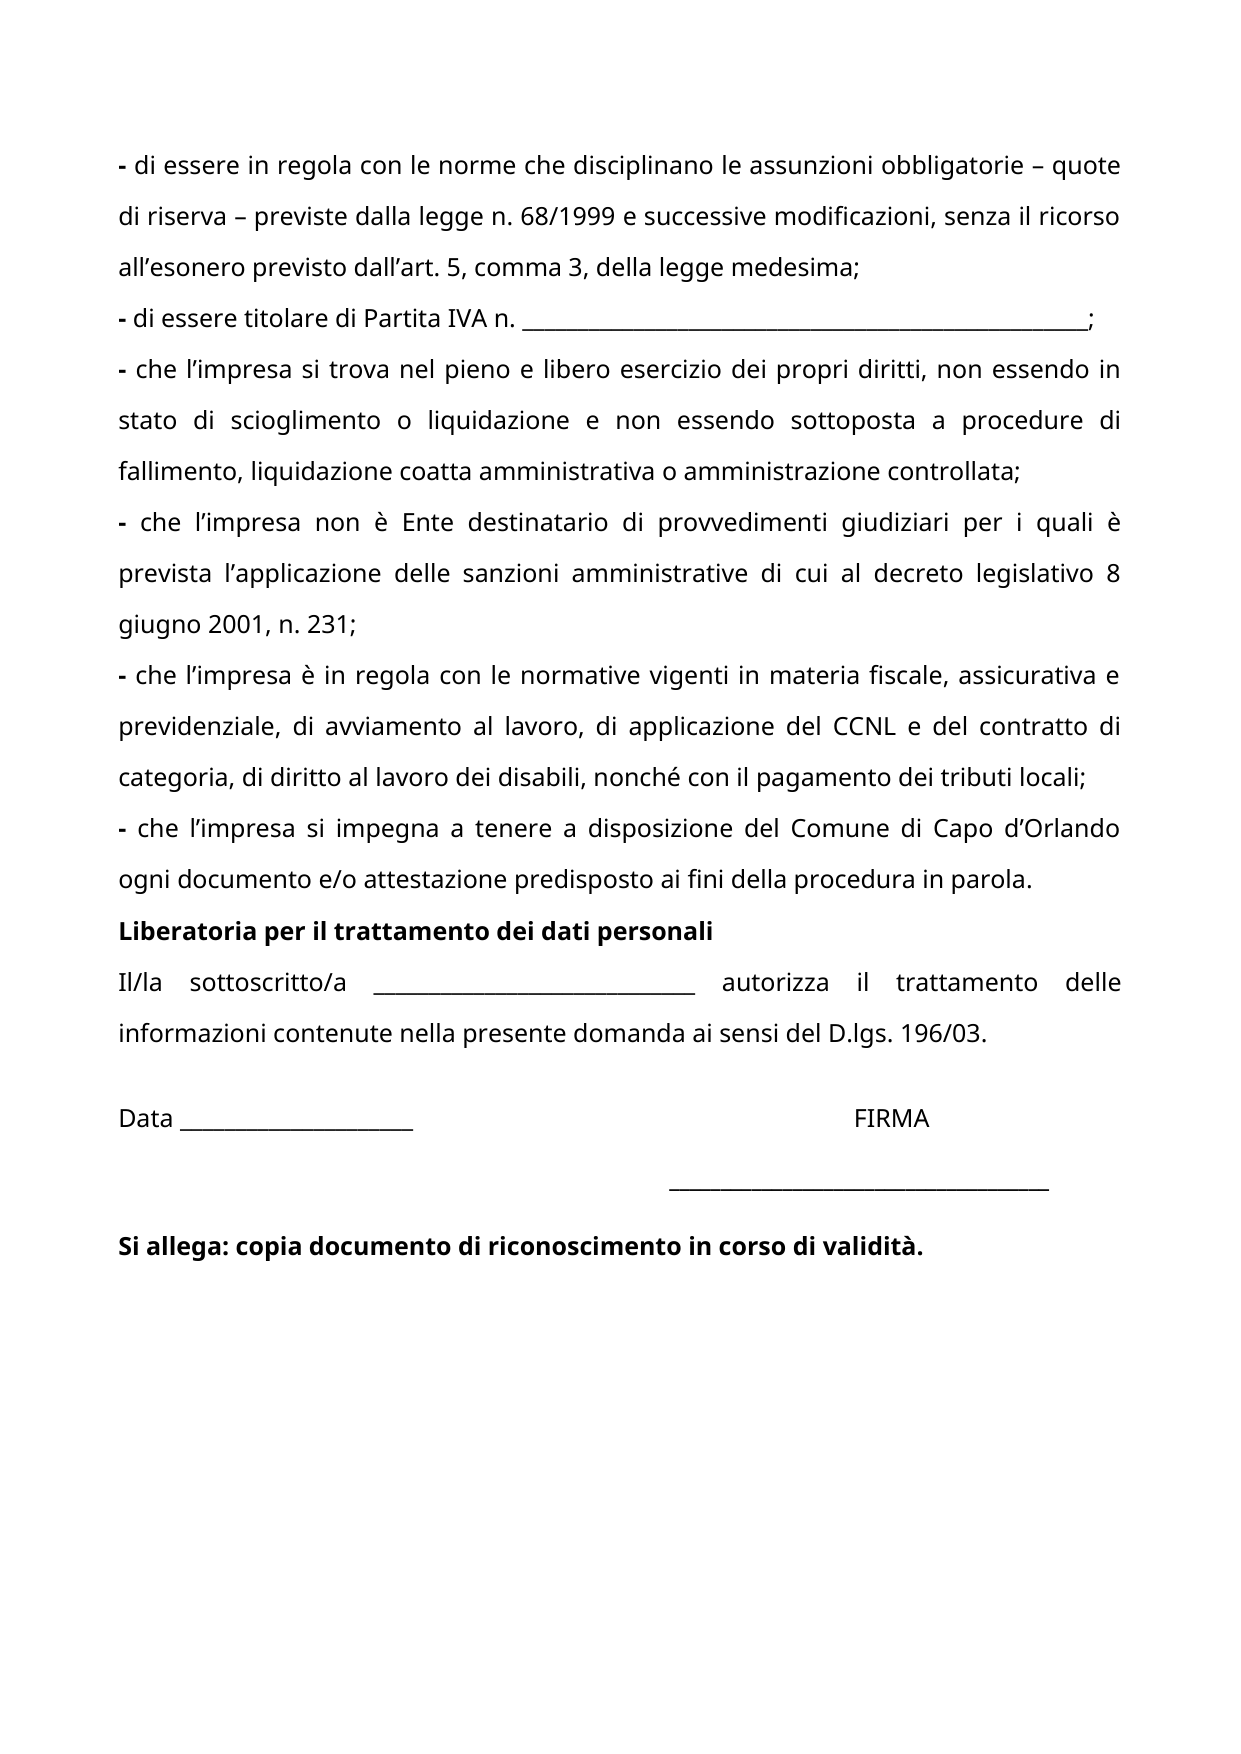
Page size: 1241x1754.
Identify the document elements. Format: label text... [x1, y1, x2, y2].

text Data _____________________ FIRMA [118, 1100, 1122, 1134]
text - di essere in regola con le norme che disciplinano le assunzioni obbligatorie – quote di riserva – previste dalla legge n. 68/1999 e successive modificazioni, senza il ricorso all’esonero previsto dall’art. 5, comma 3, della legge medesima; [118, 148, 1122, 284]
text - che l’impresa non è Ente destinatario di provvedimenti giudiziari per i quali è prevista l’applicazione delle sanzioni amministrative di cui al decreto legislativo 8 giugno 2001, n. 231; [118, 505, 1122, 641]
text Liberatoria per il trattamento dei dati personali [118, 913, 1122, 947]
text Si allega: copia documento di riconoscimento in corso di validità. [118, 1229, 1122, 1263]
text Il/la sottoscritto/a _____________________________ autorizza il trattamento delle informazioni contenute nella presente domanda ai sensi del D.lgs. 196/03. [118, 964, 1122, 1049]
text - che l’impresa è in regola con le normative vigenti in materia fiscale, assicurativa e previdenziale, di avviamento al lavoro, di applicazione del CCNL e del contratto di categoria, di diritto al lavoro dei disabili, nonché con il pagamento dei tributi locali; [118, 658, 1122, 794]
text - che l’impresa si trova nel pieno e libero esercizio dei propri diritti, non essendo in stato di scioglimento o liquidazione e non essendo sottoposta a procedure di fallimento, liquidazione coatta amministrativa o amministrazione controllata; [118, 352, 1122, 488]
text _____________________________________ [118, 1161, 1122, 1195]
text - che l’impresa si impegna a tenere a disposizione del Comune di Capo d’Orlando ogni documento e/o attestazione predisposto ai fini della procedura in parola. [118, 811, 1122, 896]
text - di essere titolare di Partita IVA n. ___________________________________________________; [118, 301, 1122, 335]
